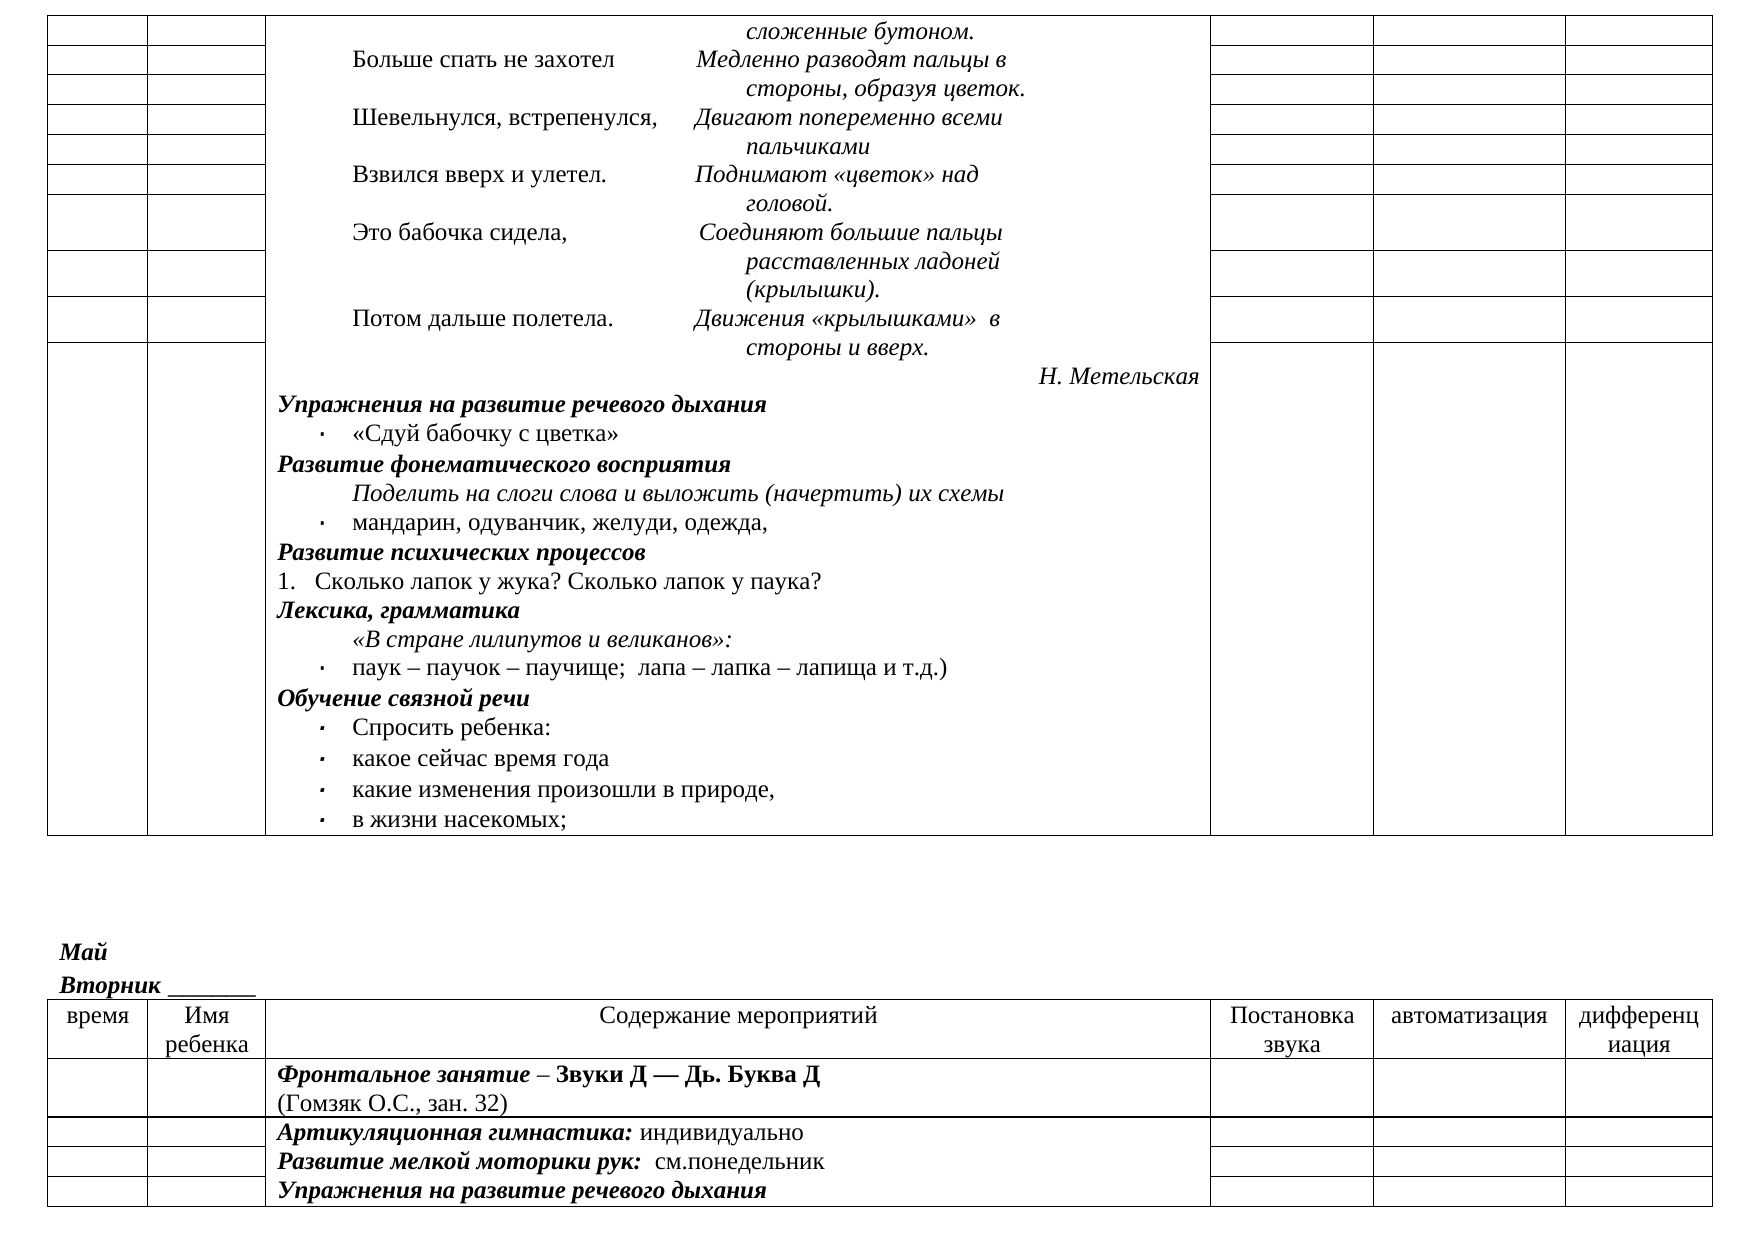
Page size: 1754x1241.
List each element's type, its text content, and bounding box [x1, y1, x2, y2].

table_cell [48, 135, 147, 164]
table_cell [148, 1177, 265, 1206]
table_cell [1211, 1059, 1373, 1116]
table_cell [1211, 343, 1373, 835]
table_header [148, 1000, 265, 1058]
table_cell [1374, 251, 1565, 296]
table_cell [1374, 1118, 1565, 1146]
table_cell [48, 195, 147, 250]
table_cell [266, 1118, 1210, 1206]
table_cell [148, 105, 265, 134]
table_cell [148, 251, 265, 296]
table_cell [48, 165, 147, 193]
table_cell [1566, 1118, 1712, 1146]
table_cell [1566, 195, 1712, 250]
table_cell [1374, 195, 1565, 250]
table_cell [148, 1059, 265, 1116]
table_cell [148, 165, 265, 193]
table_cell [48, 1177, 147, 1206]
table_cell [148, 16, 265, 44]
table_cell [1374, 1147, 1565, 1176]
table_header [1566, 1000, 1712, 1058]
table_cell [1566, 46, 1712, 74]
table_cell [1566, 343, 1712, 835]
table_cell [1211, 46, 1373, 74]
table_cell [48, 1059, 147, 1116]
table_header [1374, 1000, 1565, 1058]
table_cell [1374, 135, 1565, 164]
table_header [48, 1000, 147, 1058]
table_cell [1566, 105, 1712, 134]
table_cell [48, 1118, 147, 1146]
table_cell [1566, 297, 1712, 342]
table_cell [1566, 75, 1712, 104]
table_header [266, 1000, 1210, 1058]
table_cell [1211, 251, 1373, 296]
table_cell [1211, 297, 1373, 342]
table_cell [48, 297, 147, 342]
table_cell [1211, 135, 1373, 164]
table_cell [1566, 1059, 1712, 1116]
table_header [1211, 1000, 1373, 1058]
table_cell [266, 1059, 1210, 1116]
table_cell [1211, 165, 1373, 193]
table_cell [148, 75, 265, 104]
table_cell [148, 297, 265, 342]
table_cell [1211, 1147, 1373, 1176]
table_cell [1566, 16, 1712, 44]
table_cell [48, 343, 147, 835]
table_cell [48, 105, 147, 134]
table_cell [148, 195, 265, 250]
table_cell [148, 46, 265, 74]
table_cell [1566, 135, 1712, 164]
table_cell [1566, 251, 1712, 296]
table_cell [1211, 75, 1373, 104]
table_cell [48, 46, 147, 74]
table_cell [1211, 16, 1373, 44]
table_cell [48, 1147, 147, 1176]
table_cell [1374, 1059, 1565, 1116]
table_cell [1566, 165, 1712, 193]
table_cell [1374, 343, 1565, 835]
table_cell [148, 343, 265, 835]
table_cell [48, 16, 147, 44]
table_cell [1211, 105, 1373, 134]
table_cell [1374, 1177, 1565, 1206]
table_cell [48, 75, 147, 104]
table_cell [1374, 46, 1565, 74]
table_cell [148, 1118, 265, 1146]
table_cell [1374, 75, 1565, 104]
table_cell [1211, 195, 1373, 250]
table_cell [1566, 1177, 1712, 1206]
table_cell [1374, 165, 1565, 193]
text Вторник ______ [59, 966, 1636, 999]
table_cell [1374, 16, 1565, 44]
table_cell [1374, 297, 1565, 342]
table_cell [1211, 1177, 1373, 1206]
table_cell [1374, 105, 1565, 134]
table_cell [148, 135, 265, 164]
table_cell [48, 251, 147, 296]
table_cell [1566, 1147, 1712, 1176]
text Май [59, 937, 1636, 966]
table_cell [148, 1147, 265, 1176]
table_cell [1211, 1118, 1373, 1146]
